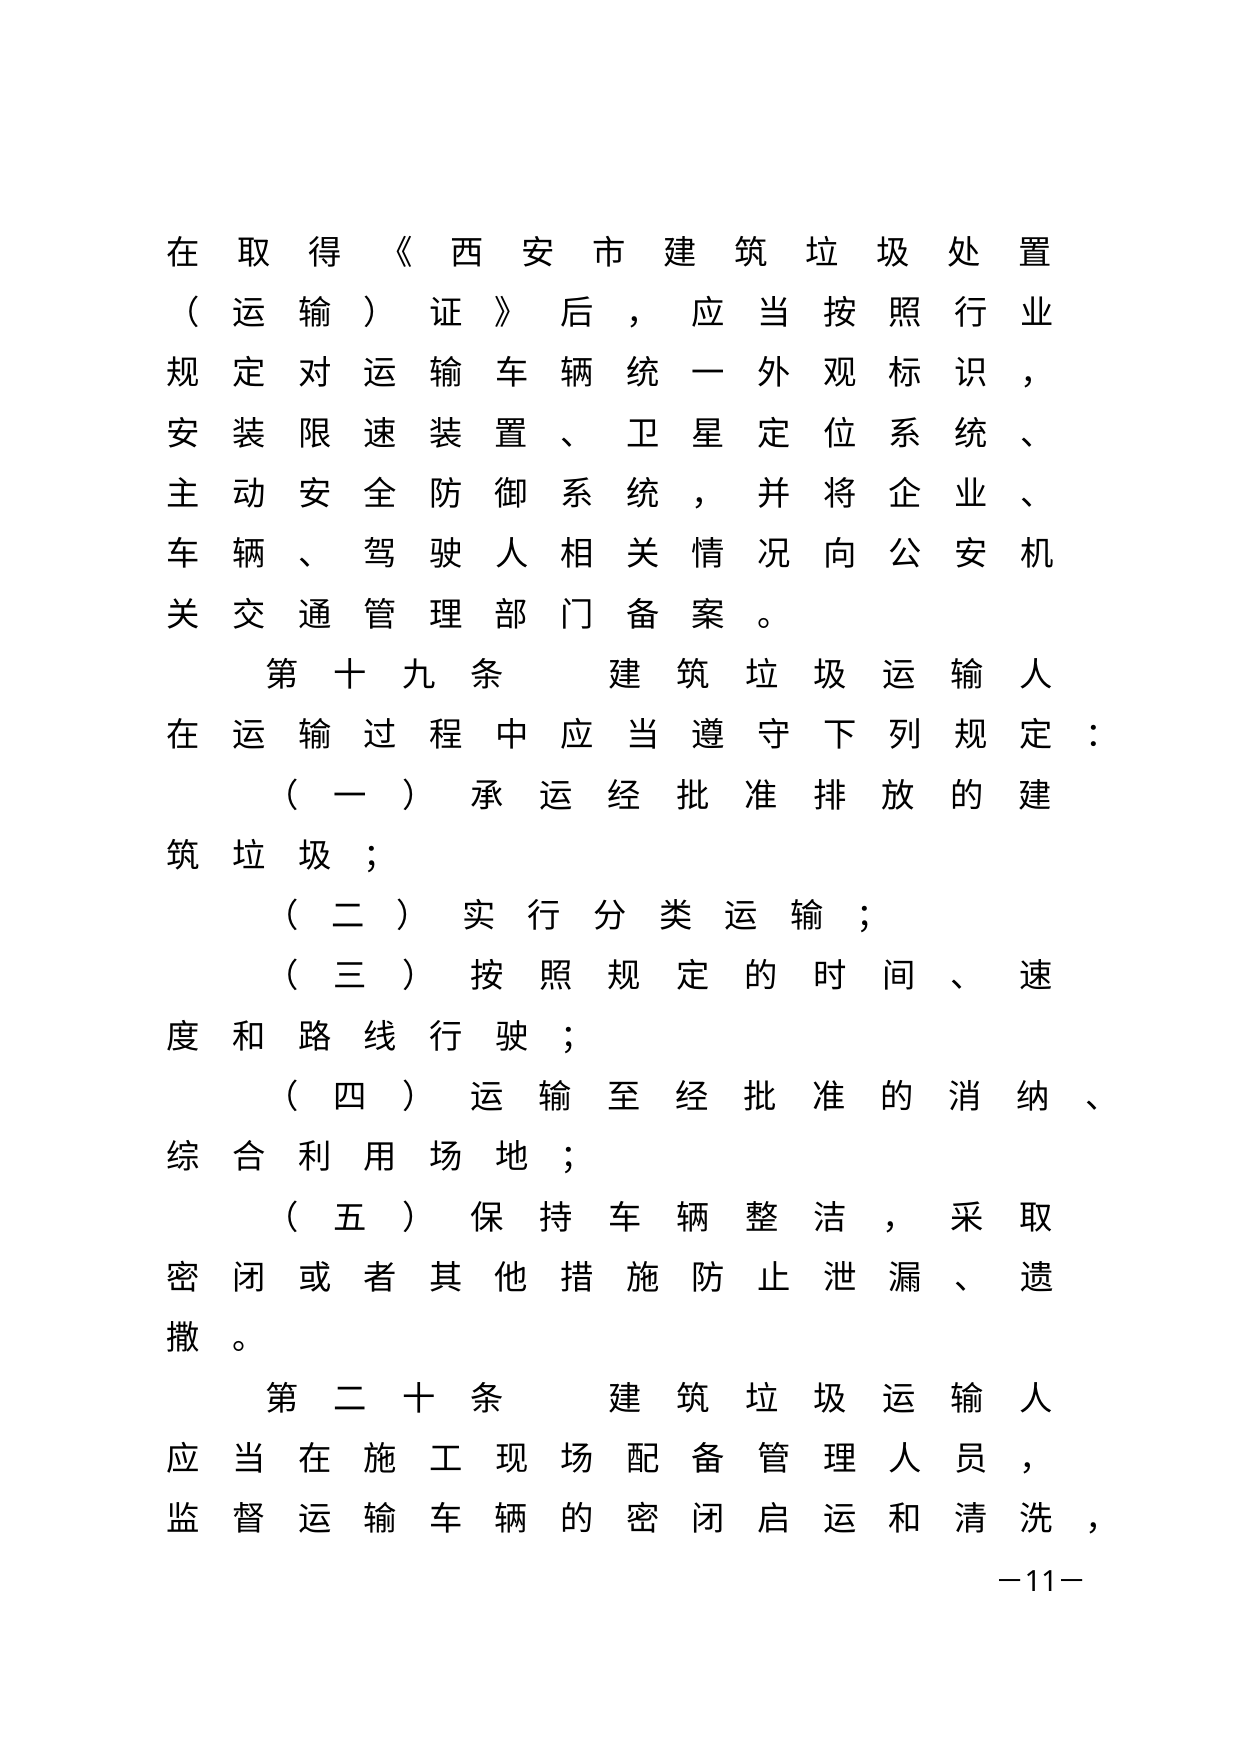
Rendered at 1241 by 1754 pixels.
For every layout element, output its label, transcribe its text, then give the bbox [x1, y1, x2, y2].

text （二）实行分类运输； [167, 883, 1085, 943]
text 第二十条 建筑垃圾运输人应当在施工现场配备管理人员，监督运输车辆的密闭启运和清洗，督促驾驶人规范使用运输车辆安装的卫星定位系统等相关电子装置，安全文明行驶。 [167, 1365, 1085, 1546]
text （三）按照规定的时间、速度和路线行驶； [167, 943, 1085, 1064]
text 第十八条 建筑垃圾运输人在取得《西安市建筑垃圾处置（运输）证》后，应当按照行业规定对运输车辆统一外观标识，安装限速装置、卫星定位系统、主动安全防御系统，并将企业、车辆、驾驶人相关情况向公安机关交通管理部门备案。 [167, 219, 1085, 642]
text 第十九条 建筑垃圾运输人在运输过程中应当遵守下列规定： [167, 642, 1085, 762]
text （四）运输至经批准的消纳、综合利用场地； [167, 1064, 1085, 1184]
text （五）保持车辆整洁，采取密闭或者其他措施防止泄漏、遗撒。 [167, 1184, 1085, 1365]
text （一）承运经批准排放的建筑垃圾； [167, 762, 1085, 883]
